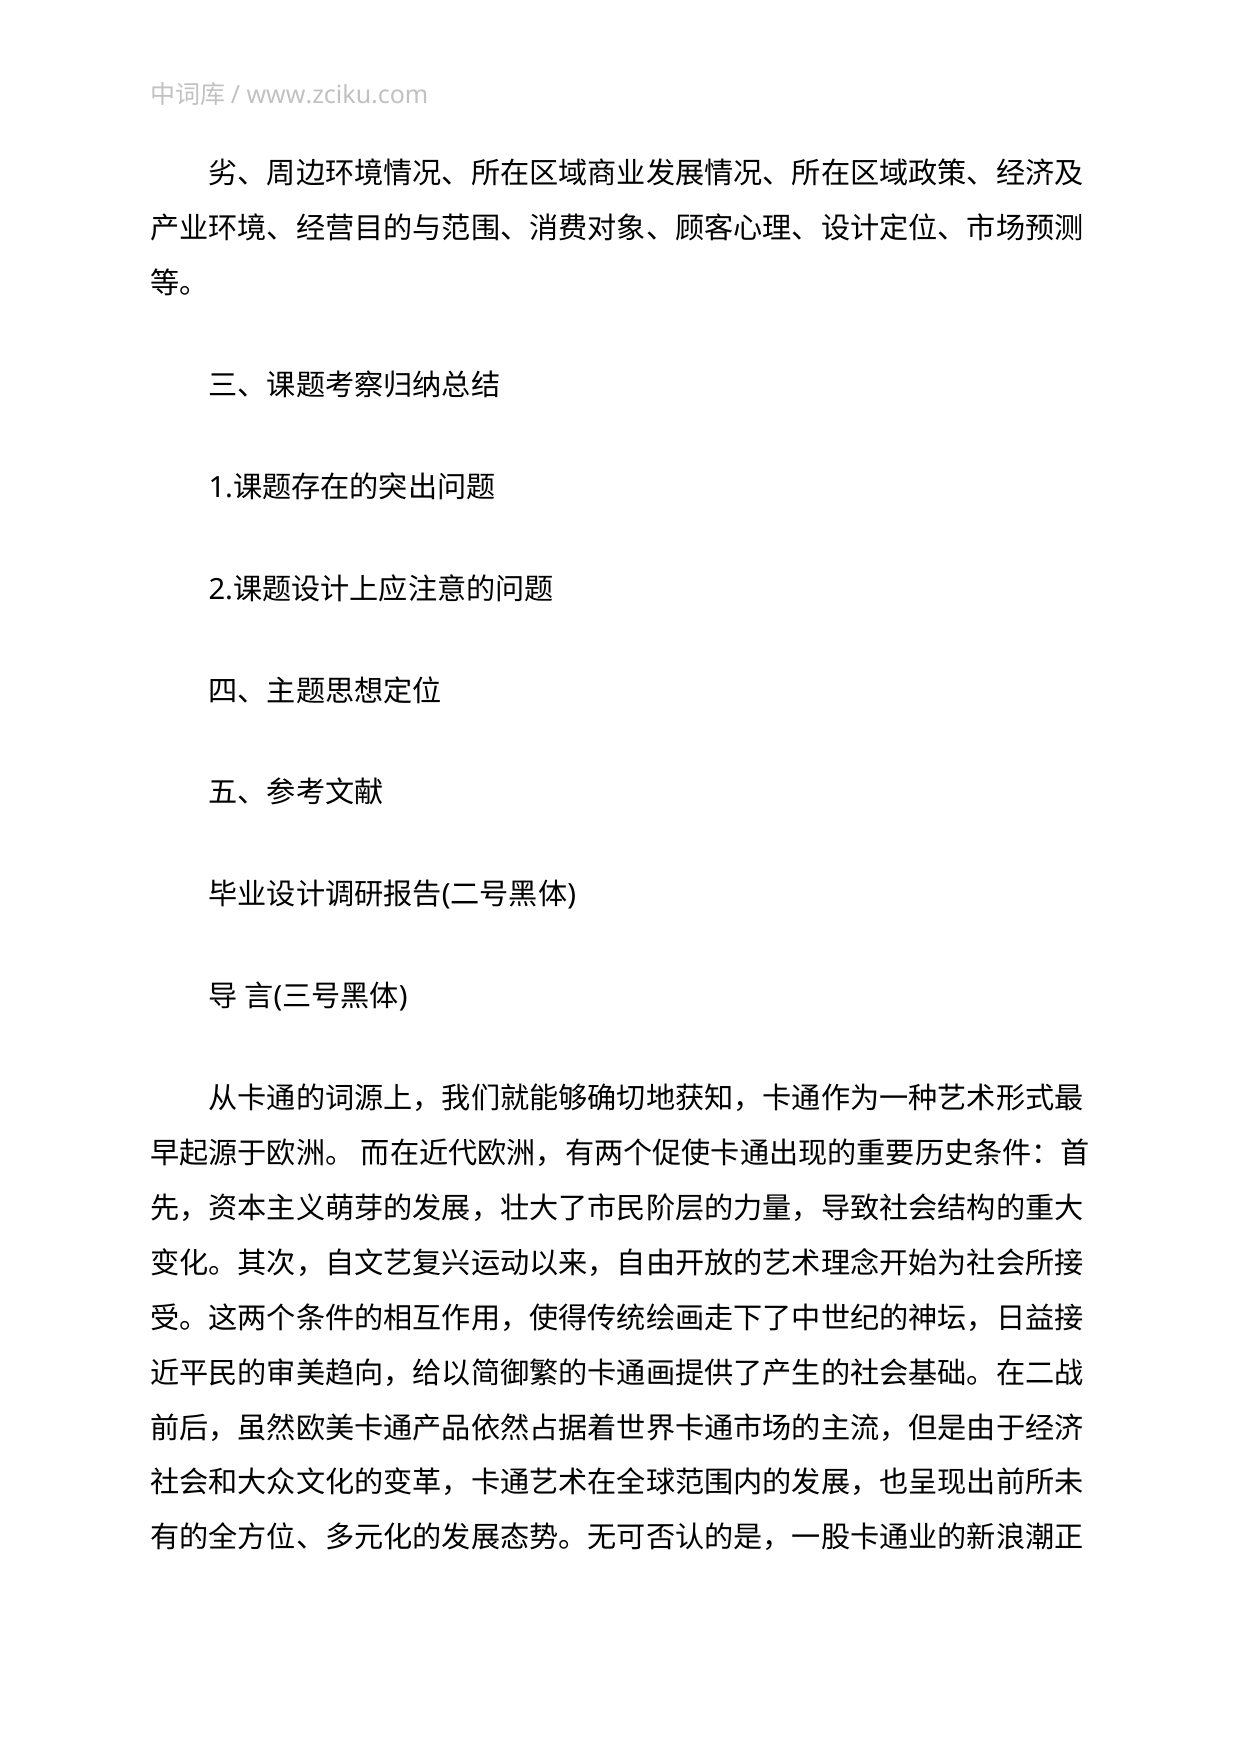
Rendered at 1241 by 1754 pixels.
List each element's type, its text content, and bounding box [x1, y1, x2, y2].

text 导 言(三号黑体) [150, 973, 1090, 1015]
text 四、主题思想定位 [150, 667, 1090, 709]
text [150, 1075, 1090, 1556]
text 2.课题设计上应注意的问题 [150, 565, 1090, 608]
text 三、课题考察归纳总结 [150, 362, 1090, 404]
text 五、参考文献 [150, 769, 1090, 811]
text 1.课题存在的突出问题 [150, 463, 1090, 506]
text 毕业设计调研报告(二号黑体) [150, 871, 1090, 913]
text 劣、周边环境情况、所在区域商业发展情况、所在区域政策、经济及产业环境、经营目的与范围、消费对象、顾客心理、设计定位、市场预测等。 [150, 150, 1090, 302]
